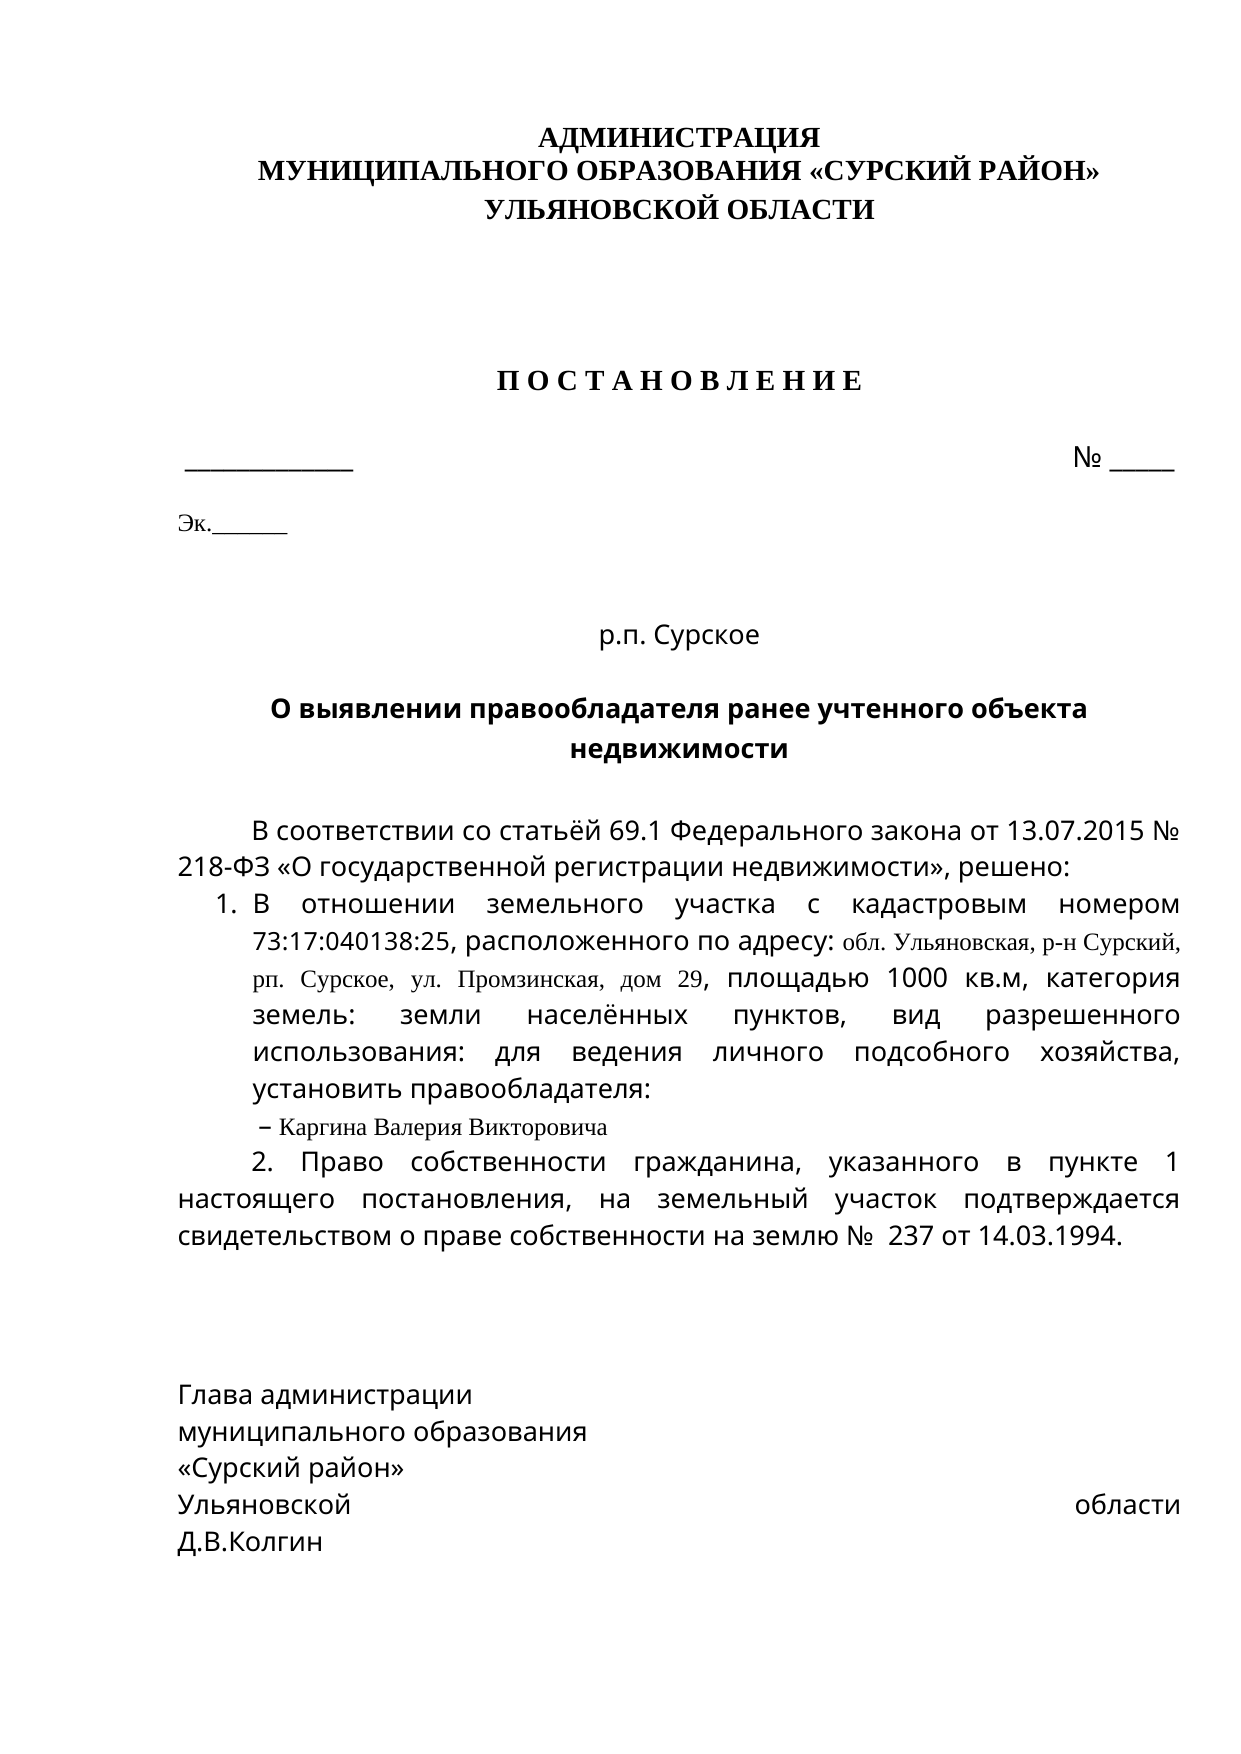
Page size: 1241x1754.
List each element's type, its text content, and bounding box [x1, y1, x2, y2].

text Эк.______ [177, 476, 1181, 536]
text В соответствии со статьёй 69.1 Федерального закона от 13.07.2015 № 218-ФЗ «О государственной регистрации недвижимости», решено: [177, 811, 1181, 885]
text муниципального образования [177, 1412, 1181, 1449]
subtitle АДМИНИСТРАЦИЯ [177, 120, 1181, 153]
text _____________ № _____ [177, 437, 1181, 476]
text р.п. Сурское [177, 616, 1181, 653]
text Глава администрации [177, 1375, 1181, 1412]
subtitle П О С Т А Н О В Л Е Н И Е [177, 363, 1181, 397]
text УЛЬЯНОВСКОЙ ОБЛАСТИ [177, 192, 1181, 226]
list В отношении земельного участка с кадастровым номером 73:17:040138:25, расположенного по адресу: обл. Ульяновская, р-н Сурский, рп. Сурское, ул. Промзинская, дом 29, площадью 1000 кв.м, категория земель: земли населённых пунктов, вид разрешенного использования: для ведения личного подсобного хозяйства, установить правообладателя: [215, 885, 1181, 1106]
text Ульяновской области Д.В.Колгин [177, 1486, 1181, 1559]
text «Сурский район» [177, 1449, 1181, 1486]
list 2. Право собственности гражданина, указанного в пункте 1 настоящего постановления, на земельный участок подтверждается свидетельством о праве собственности на землю № 237 от 14.03.1994. [177, 1143, 1181, 1253]
text О выявлении правообладателя ранее учтенного объекта недвижимости [177, 689, 1181, 767]
text МУНИЦИПАЛЬНОГО ОБРАЗОВАНИЯ «СУРСКИЙ РАЙОН» [177, 153, 1181, 187]
list – Каргина Валерия Викторовича [177, 1106, 1181, 1143]
